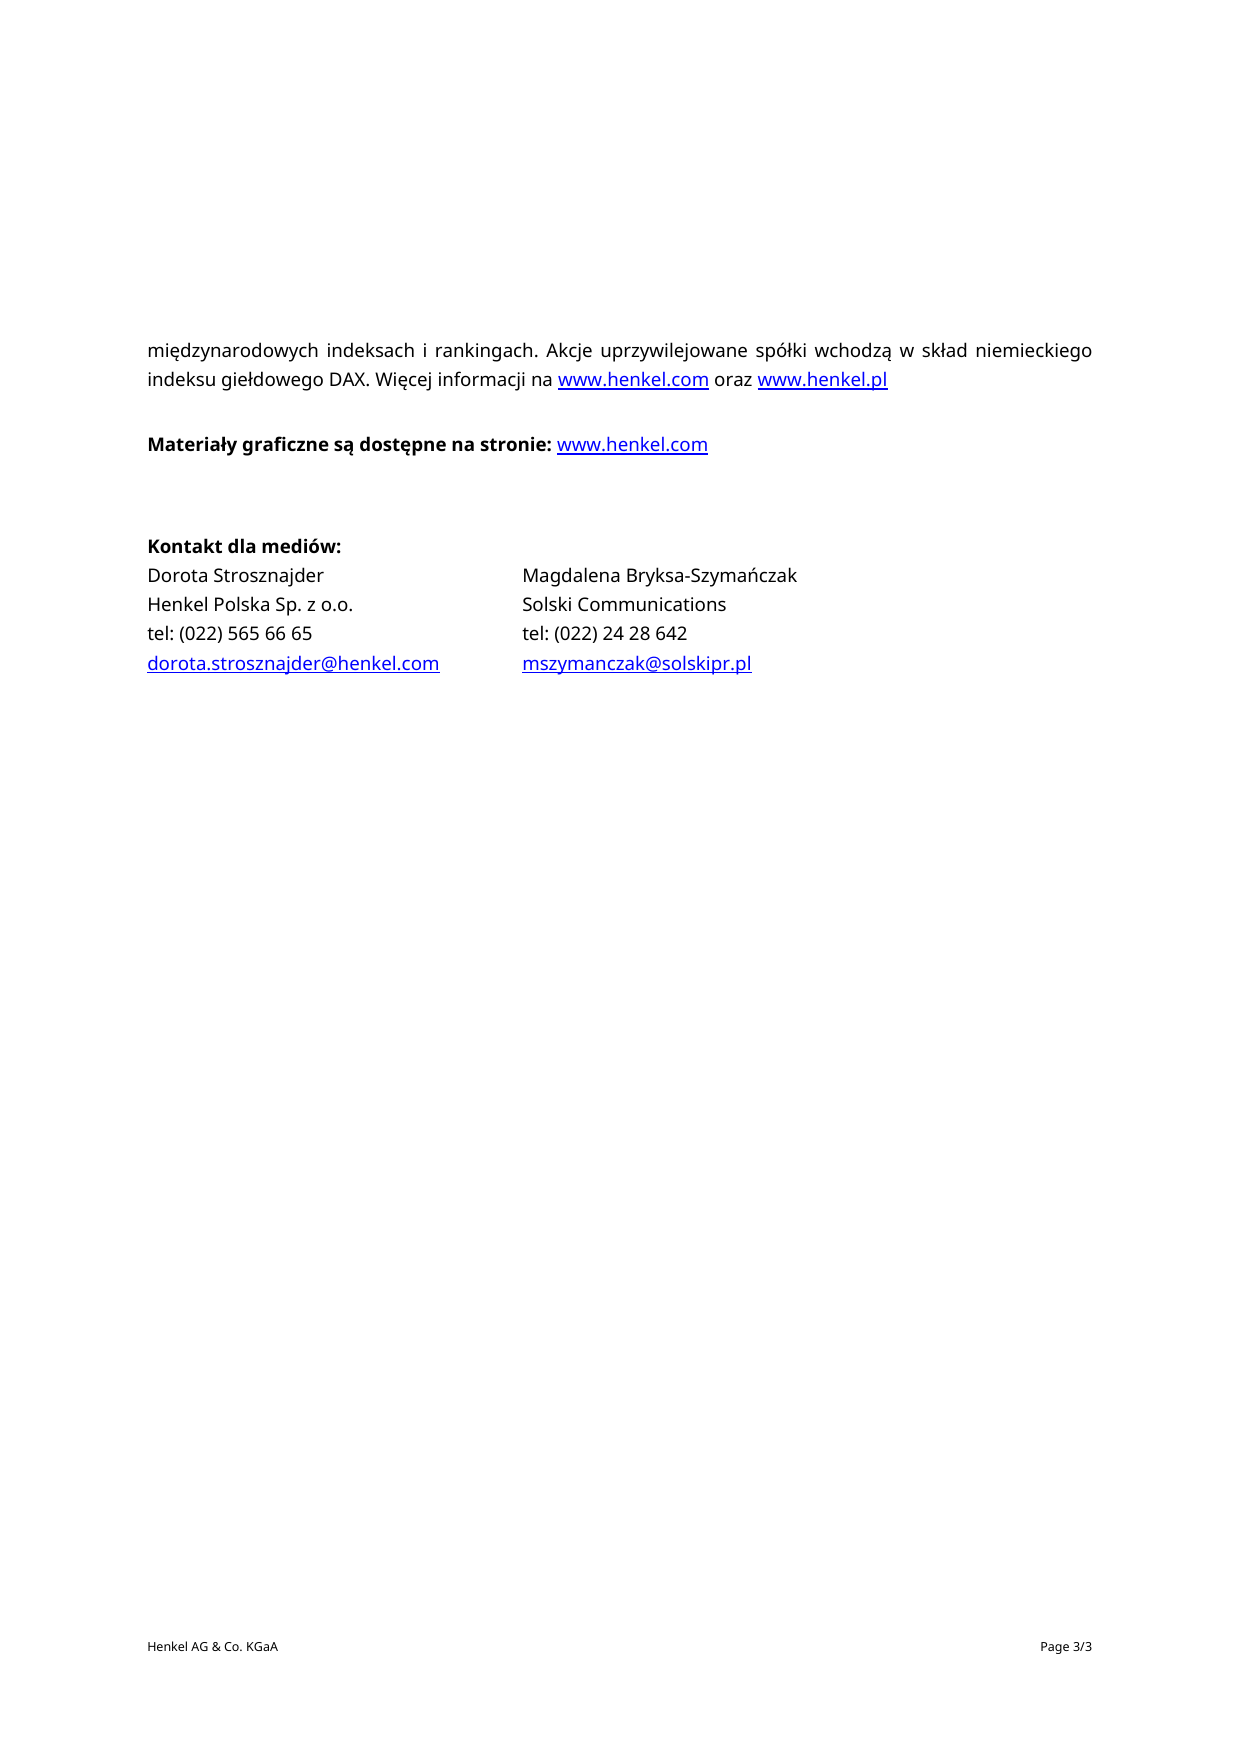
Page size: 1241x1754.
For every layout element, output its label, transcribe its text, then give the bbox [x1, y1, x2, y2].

text Dorota Strosznajder Magdalena Bryksa-Szymańczak [147, 562, 1093, 588]
text Materiały graficzne są dostępne na stronie: www.henkel.com [147, 432, 1093, 457]
text Henkel Polska Sp. z o.o. Solski Communications [147, 591, 1093, 617]
text Kontakt dla mediów: [147, 533, 1093, 558]
text tel: (022) 565 66 65 tel: (022) 24 28 642 [147, 621, 1093, 646]
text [147, 337, 1093, 392]
text dorota.strosznajder@henkel.com mszymanczak@solskipr.pl [147, 650, 1093, 676]
